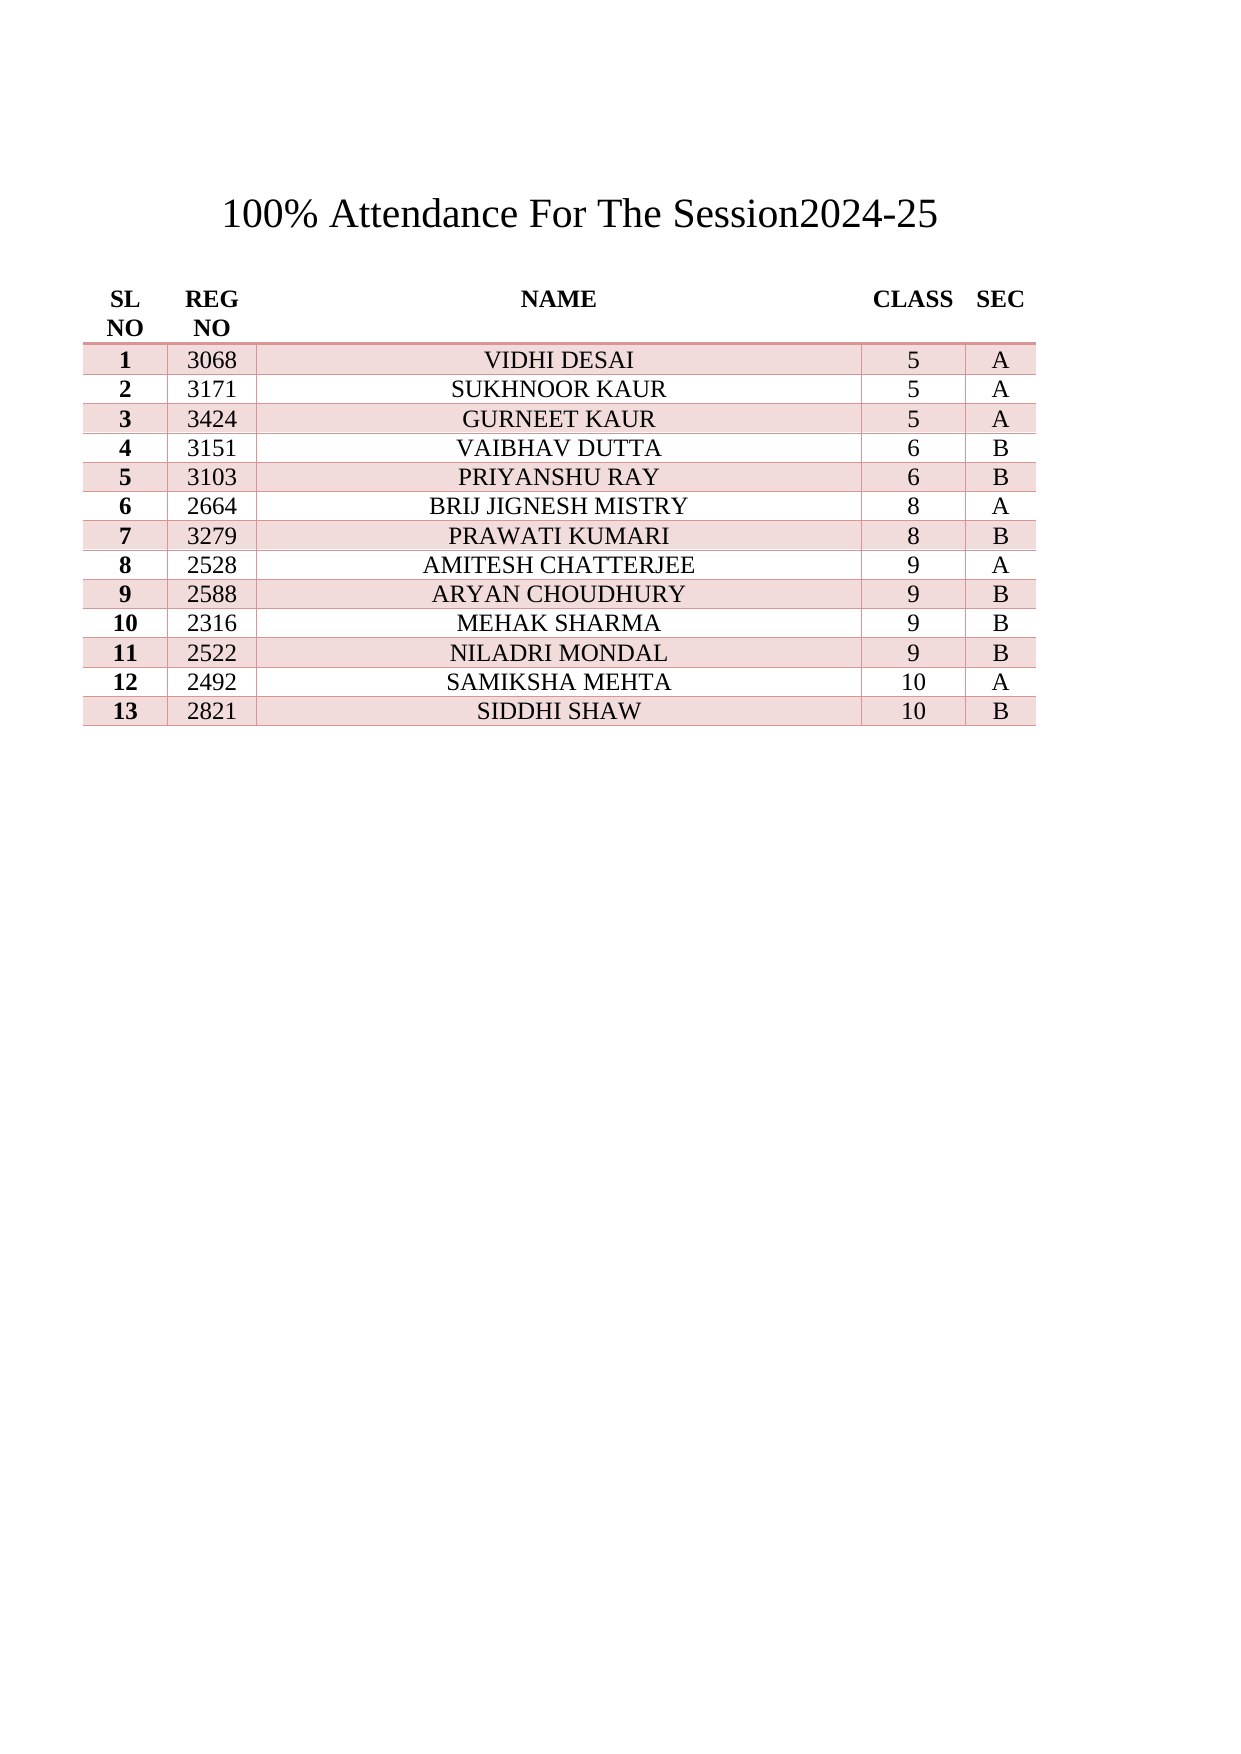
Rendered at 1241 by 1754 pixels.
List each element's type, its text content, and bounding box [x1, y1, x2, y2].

table_cell 7 [83, 521, 167, 549]
table_cell 9 [862, 551, 965, 579]
table_cell B [966, 580, 1036, 608]
table_cell B [966, 521, 1036, 549]
table_cell 6 [83, 492, 167, 520]
table_cell SUKHNOOR KAUR [257, 375, 861, 403]
table_cell 2664 [168, 492, 256, 520]
table_cell 8 [862, 492, 965, 520]
table_cell B [966, 609, 1036, 637]
table_cell 3279 [168, 521, 256, 549]
table_cell 3171 [168, 375, 256, 403]
table_cell 9 [862, 580, 965, 608]
table_cell A [966, 375, 1036, 403]
table_cell 12 [83, 668, 167, 696]
table_cell 8 [83, 551, 167, 579]
table_cell SIDDHI SHAW [257, 697, 861, 725]
table_cell 5 [862, 345, 965, 374]
table_cell VIDHI DESAI [257, 345, 861, 374]
table_header SL NO [83, 285, 168, 342]
table_header NAME [256, 285, 861, 342]
table_cell VAIBHAV DUTTA [257, 434, 861, 462]
table_cell 10 [83, 609, 167, 637]
table_cell 11 [83, 638, 167, 667]
table_cell 5 [862, 404, 965, 432]
table_cell 2 [83, 375, 167, 403]
table_cell 5 [862, 375, 965, 403]
table_cell 3424 [168, 404, 256, 432]
table_cell 3151 [168, 434, 256, 462]
table_cell 8 [862, 521, 965, 549]
table_cell 3 [83, 404, 167, 432]
table_cell 2821 [168, 697, 256, 725]
table_cell 13 [83, 697, 167, 725]
table_cell 2522 [168, 638, 256, 667]
table_cell PRAWATI KUMARI [257, 521, 861, 549]
table_cell 10 [862, 668, 965, 696]
table_header SEC [965, 285, 1036, 342]
table_cell 3103 [168, 463, 256, 491]
text 100% Attendance For The Session2024-25 [94, 189, 1065, 237]
table_cell 3068 [168, 345, 256, 374]
table_cell 2492 [168, 668, 256, 696]
table_cell A [966, 492, 1036, 520]
table_cell B [966, 463, 1036, 491]
table_cell A [966, 404, 1036, 432]
table_cell MEHAK SHARMA [257, 609, 861, 637]
table_cell PRIYANSHU RAY [257, 463, 861, 491]
table_cell 6 [862, 434, 965, 462]
table_cell 4 [83, 434, 167, 462]
table_cell 2316 [168, 609, 256, 637]
table_header CLASS [861, 285, 965, 342]
table_cell A [966, 668, 1036, 696]
table_cell 9 [862, 609, 965, 637]
table_cell SAMIKSHA MEHTA [257, 668, 861, 696]
table_cell ARYAN CHOUDHURY [257, 580, 861, 608]
table_cell A [966, 345, 1036, 374]
table_cell BRIJ JIGNESH MISTRY [257, 492, 861, 520]
table_cell B [966, 434, 1036, 462]
table_cell 1 [83, 345, 167, 374]
table_cell B [966, 697, 1036, 725]
table_cell 2528 [168, 551, 256, 579]
table_cell NILADRI MONDAL [257, 638, 861, 667]
table_cell B [966, 638, 1036, 667]
table_cell 2588 [168, 580, 256, 608]
table_cell 9 [83, 580, 167, 608]
table_cell 5 [83, 463, 167, 491]
table_cell A [966, 551, 1036, 579]
table_cell AMITESH CHATTERJEE [257, 551, 861, 579]
table_cell 10 [862, 697, 965, 725]
table_cell 9 [862, 638, 965, 667]
table_header REG NO [168, 285, 256, 342]
table_cell GURNEET KAUR [257, 404, 861, 432]
table_cell 6 [862, 463, 965, 491]
